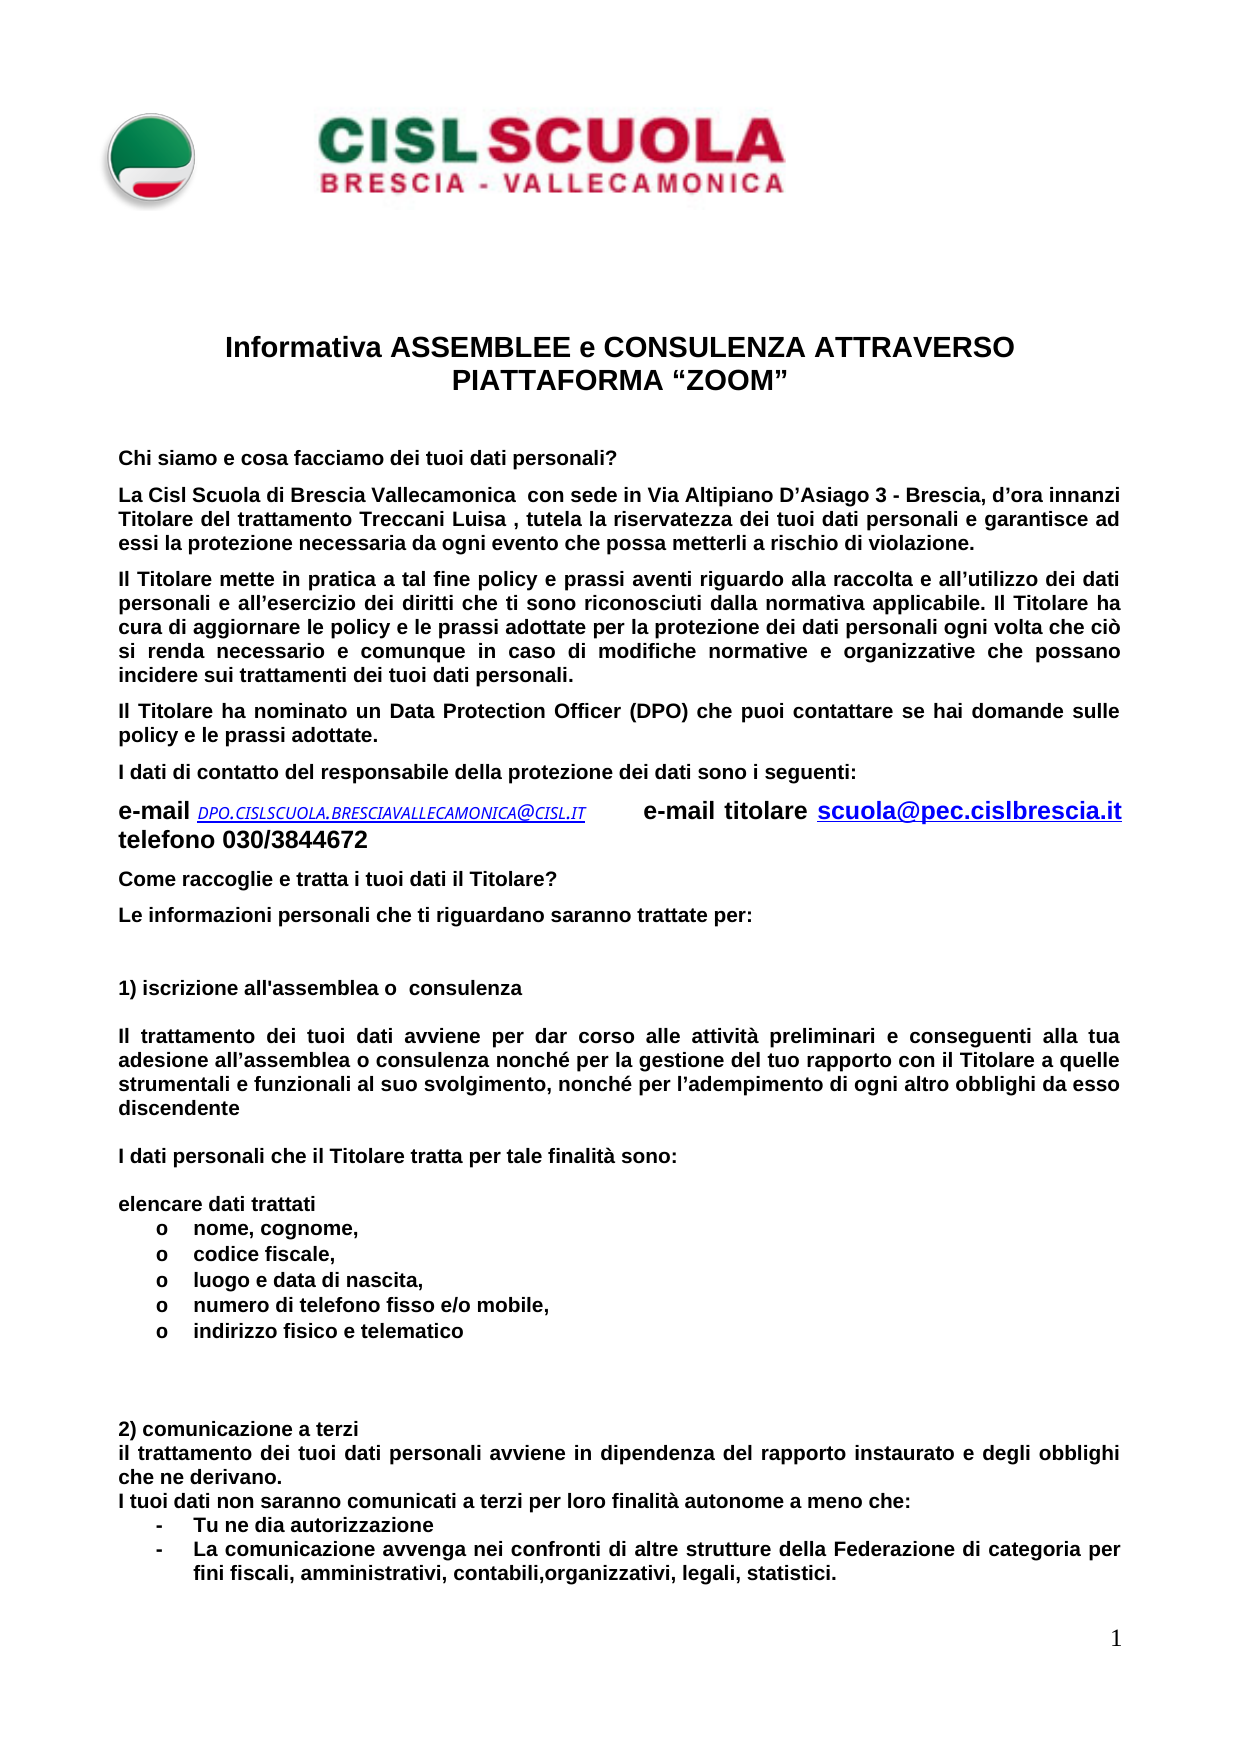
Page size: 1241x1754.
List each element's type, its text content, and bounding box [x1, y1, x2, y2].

picture [313, 91, 786, 210]
text 2) comunicazione a terzi [118, 1417, 1122, 1441]
text Le informazioni personali che ti riguardano saranno trattate per: [118, 903, 1122, 927]
text I dati di contatto del responsabile della protezione dei dati sono i seguenti: [118, 759, 1122, 783]
text I tuoi dati non saranno comunicati a terzi per loro finalità autonome a meno che: [118, 1489, 1122, 1513]
text Il trattamento dei tuoi dati avviene per dar corso alle attività preliminari e conseguenti alla tua adesione all’assemblea o consulenza nonché per la gestione del tuo rapporto con il Titolare a quelle strumentali e funzionali al suo svolgimento, nonché per l’adempimento di ogni altro obblighi da esso discendente [118, 1024, 1122, 1120]
text Il Titolare mette in pratica a tal fine policy e prassi aventi riguardo alla raccolta e all’utilizzo dei dati personali e all’esercizio dei diritti che ti sono riconosciuti dalla normativa applicabile. Il Titolare ha cura di aggiornare le policy e le prassi adottate per la protezione dei dati personali ogni volta che ciò si renda necessario e comunque in caso di modifiche normative e organizzative che possano incidere sui trattamenti dei tuoi dati personali. [118, 567, 1122, 687]
list numero di telefono fisso e/o mobile, [156, 1293, 1122, 1319]
text e-mail dpo.cislscuola.bresciavallecamonica@cisl.it e-mail titolare scuola@pec.cislbrescia.it telefono 030/3844672 [118, 796, 1122, 854]
text Informativa ASSEMBLEE e CONSULENZA ATTRAVERSO PIATTAFORMA “ZOOM” [118, 330, 1122, 397]
text elencare dati trattati [118, 1192, 1122, 1216]
picture [97, 110, 202, 212]
text Come raccoglie e tratta i tuoi dati il Titolare? [118, 867, 1122, 891]
text La Cisl Scuola di Brescia Vallecamonica con sede in Via Altipiano D’Asiago 3 - Brescia, d’ora innanzi Titolare del trattamento Treccani Luisa , tutela la riservatezza dei tuoi dati personali e garantisce ad essi la protezione necessaria da ogni evento che possa metterli a rischio di violazione. [118, 482, 1122, 554]
list nome, cognome, [156, 1216, 1122, 1242]
text il trattamento dei tuoi dati personali avviene in dipendenza del rapporto instaurato e degli obblighi che ne derivano. [118, 1441, 1122, 1489]
text 1) iscrizione all'assemblea o consulenza [118, 976, 1122, 1000]
list codice fiscale, [156, 1242, 1122, 1267]
list luogo e data di nascita, [156, 1267, 1122, 1293]
list Tu ne dia autorizzazione [156, 1513, 1122, 1537]
text Chi siamo e cosa facciamo dei tuoi dati personali? [118, 446, 1122, 470]
text Il Titolare ha nominato un Data Protection Officer (DPO) che puoi contattare se hai domande sulle policy e le prassi adottate. [118, 699, 1122, 747]
text I dati personali che il Titolare tratta per tale finalità sono: [118, 1144, 1122, 1168]
list La comunicazione avvenga nei confronti di altre strutture della Federazione di categoria per fini fiscali, amministrativi, contabili,organizzativi, legali, statistici. [156, 1537, 1122, 1584]
list indirizzo fisico e telematico [156, 1319, 1122, 1345]
